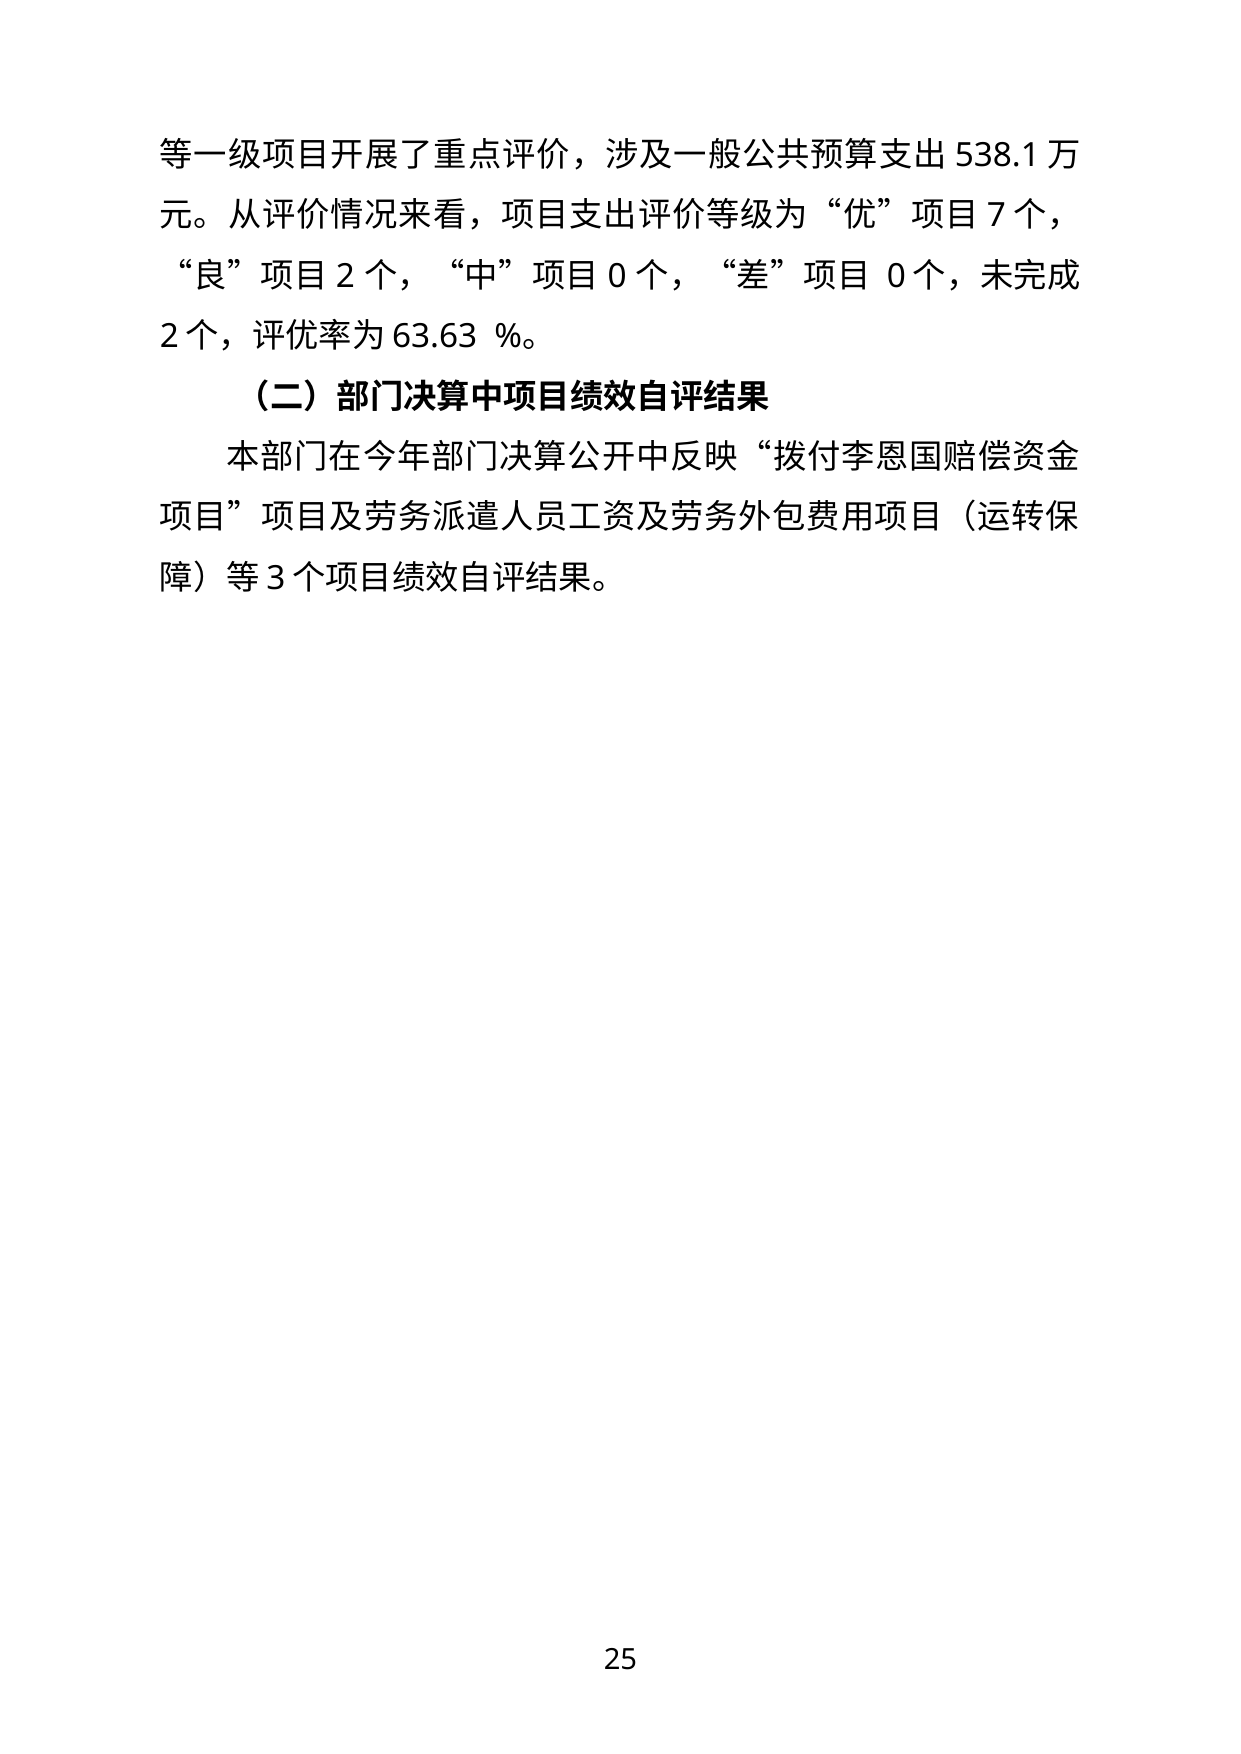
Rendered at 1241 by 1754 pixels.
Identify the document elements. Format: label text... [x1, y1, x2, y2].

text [159, 118, 1081, 360]
text （二）部门决算中项目绩效自评结果 [203, 360, 1081, 420]
text 本部门在今年部门决算公开中反映“拨付李恩国赔偿资金项目”项目及劳务派遣人员工资及劳务外包费用项目（运转保障）等3个项目绩效自评结果。 [159, 420, 1081, 601]
